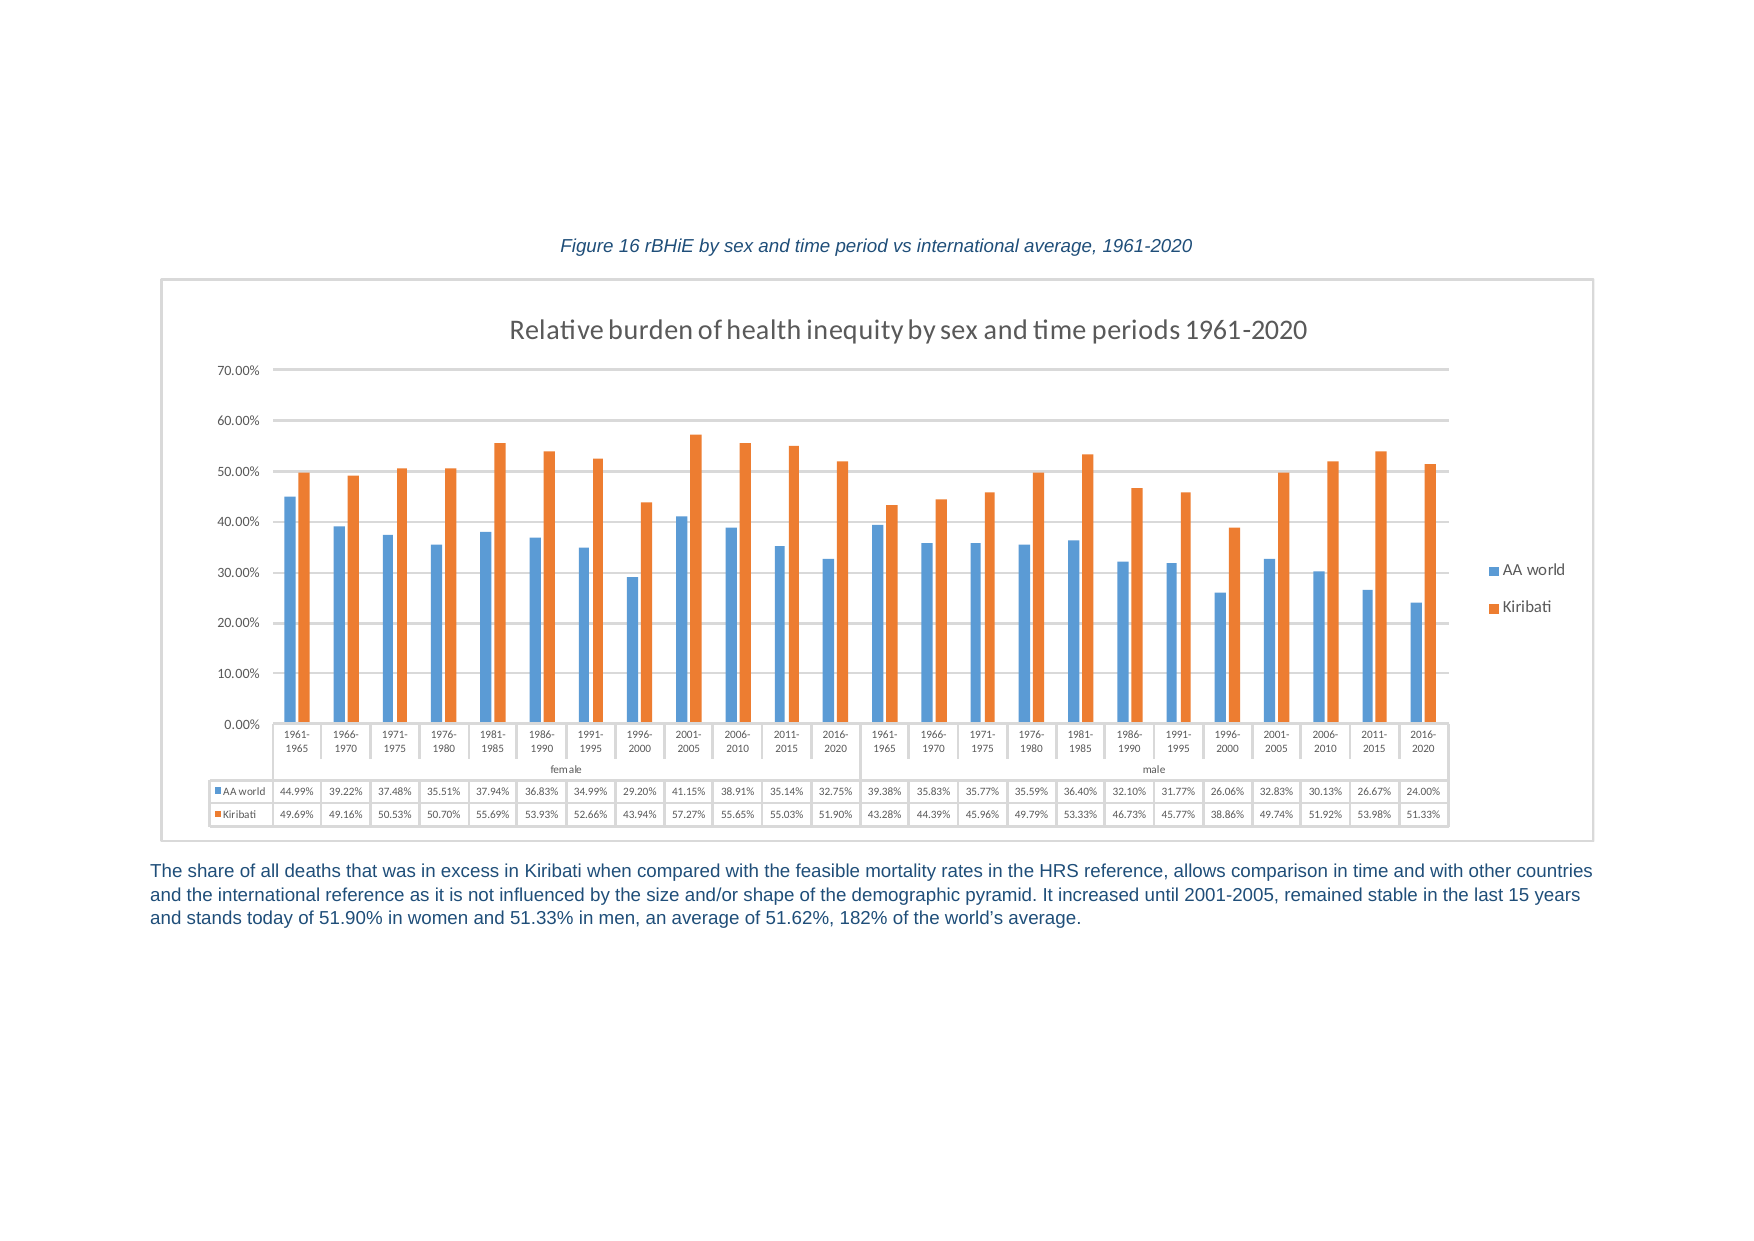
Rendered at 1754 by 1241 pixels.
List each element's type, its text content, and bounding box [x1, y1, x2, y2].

text The share of all deaths that was in excess in Kiribati when compared with the feasible mortality rates in the HRS reference, allows comparison in time and with other countries and the international reference as it is not influenced by the size and/or shape of the demographic pyramid. It increased until 2001-2005, remained stable in the last 15 years and stands today of 51.90% in women and 51.33% in men, an average of 51.62%, 182% of the world’s average. [150, 860, 1604, 928]
